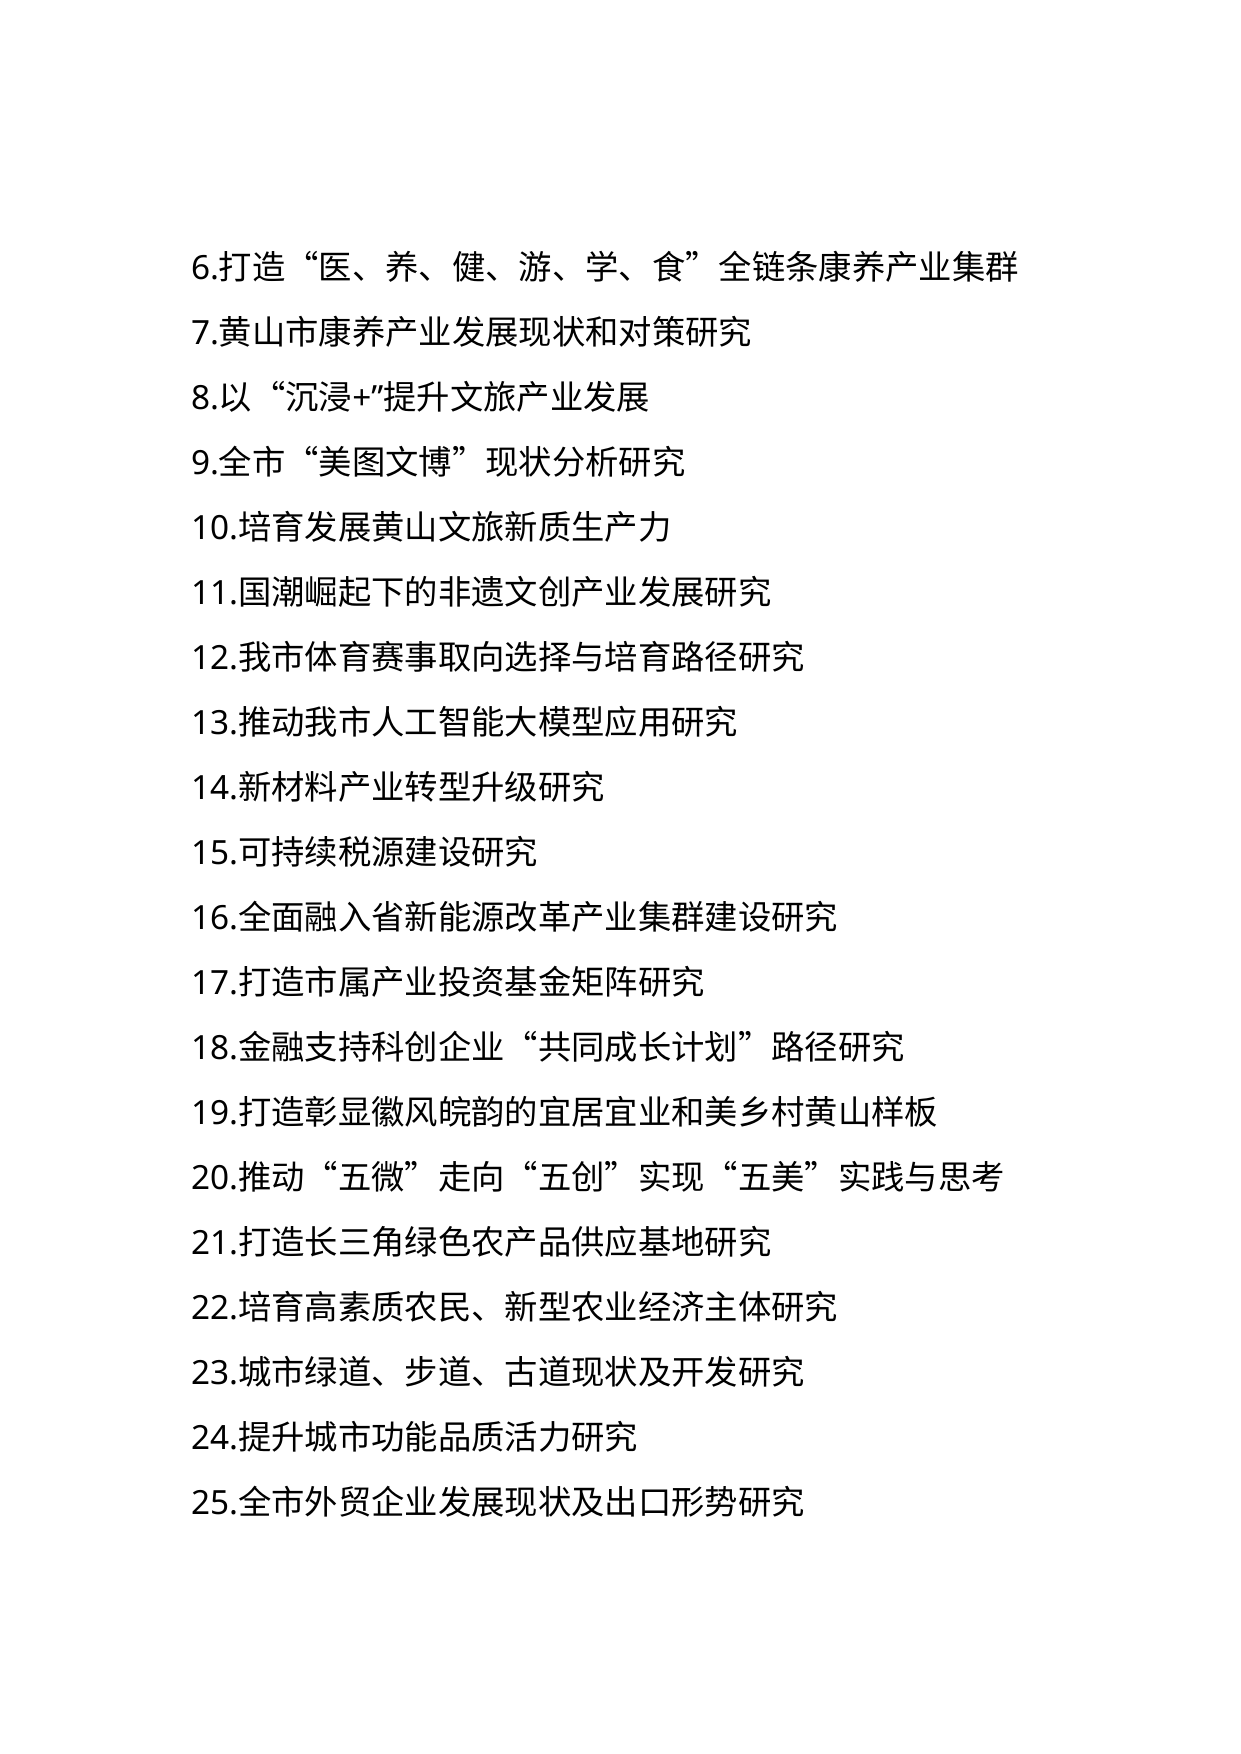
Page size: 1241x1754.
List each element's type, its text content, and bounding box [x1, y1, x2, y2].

text 11.国潮崛起下的非遗文创产业发展研究 [124, 558, 1128, 623]
text 8.以“沉浸+”提升文旅产业发展 [124, 363, 1128, 428]
text 22.培育高素质农民、新型农业经济主体研究 [124, 1273, 1128, 1338]
text 21.打造长三角绿色农产品供应基地研究 [124, 1208, 1128, 1273]
text 19.打造彰显徽风皖韵的宜居宜业和美乡村黄山样板 [124, 1078, 1128, 1143]
text 16.全面融入省新能源改革产业集群建设研究 [124, 883, 1128, 948]
text 18.金融支持科创企业“共同成长计划”路径研究 [124, 1013, 1128, 1078]
text 17.打造市属产业投资基金矩阵研究 [124, 948, 1128, 1013]
text 15.可持续税源建设研究 [124, 818, 1128, 883]
text 20.推动“五微”走向“五创”实现“五美”实践与思考 [124, 1143, 1128, 1208]
text 23.城市绿道、步道、古道现状及开发研究 [124, 1338, 1128, 1403]
text 13.推动我市人工智能大模型应用研究 [124, 688, 1128, 753]
text 7.黄山市康养产业发展现状和对策研究 [124, 298, 1128, 363]
text 14.新材料产业转型升级研究 [124, 753, 1128, 818]
text 12.我市体育赛事取向选择与培育路径研究 [124, 623, 1128, 688]
text 9.全市“美图文博”现状分析研究 [124, 428, 1128, 493]
text 6.打造“医、养、健、游、学、食”全链条康养产业集群 [124, 233, 1128, 298]
text 24.提升城市功能品质活力研究 [124, 1403, 1128, 1468]
text 25.全市外贸企业发展现状及出口形势研究 [124, 1468, 1128, 1533]
text 10.培育发展黄山文旅新质生产力 [124, 493, 1128, 558]
